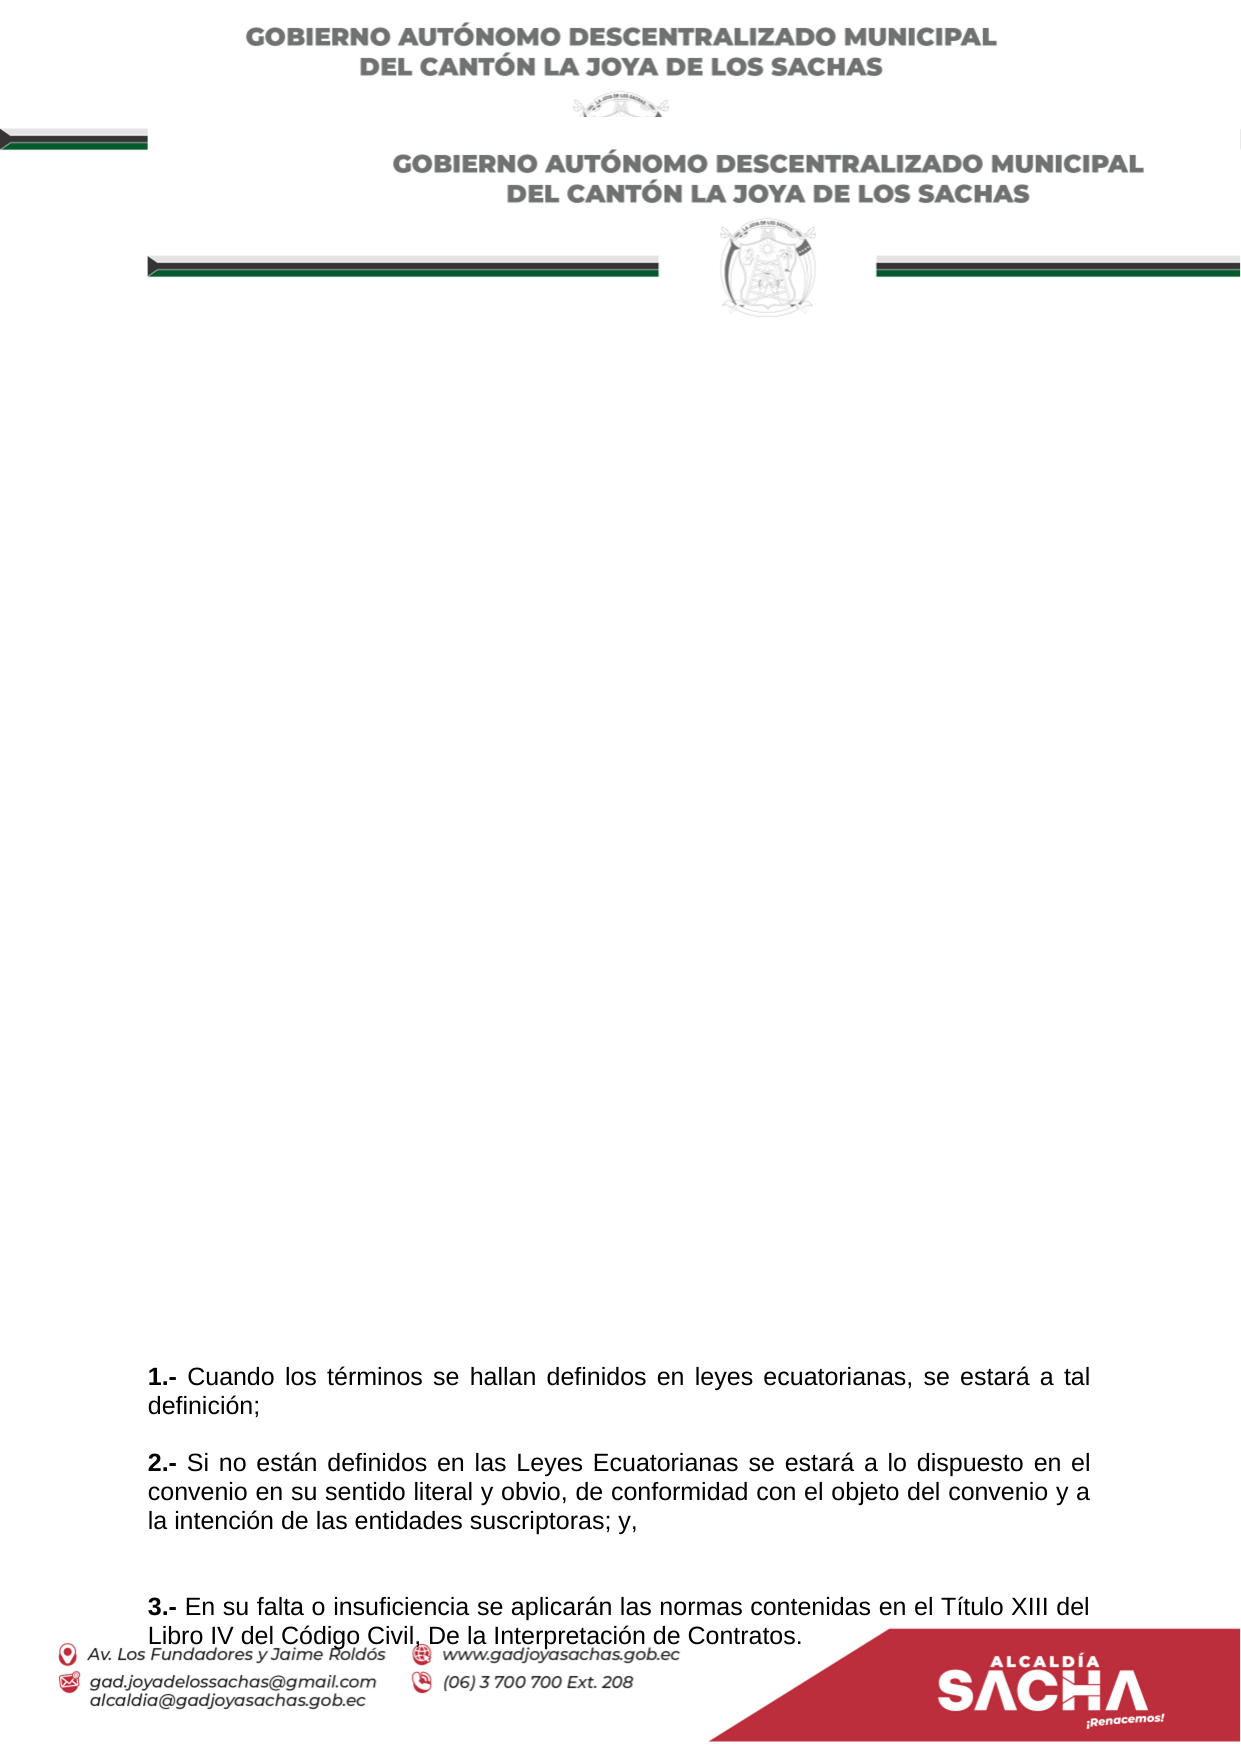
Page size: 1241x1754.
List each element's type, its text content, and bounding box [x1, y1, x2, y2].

text 3.- En su falta o insuficiencia se aplicarán las normas contenidas en el Título XIII del Libro IV del Código Civil, De la Interpretación de Contratos. [148, 1592, 1092, 1649]
text 1.- Cuando los términos se hallan definidos en leyes ecuatorianas, se estará a tal definición; [148, 1362, 1092, 1419]
text 2.- Si no están definidos en las Leyes Ecuatorianas se estará a lo dispuesto en el convenio en su sentido literal y obvio, de conformidad con el objeto del convenio y a la intención de las entidades suscriptoras; y, [148, 1448, 1092, 1534]
picture [0, 0, 1241, 1743]
